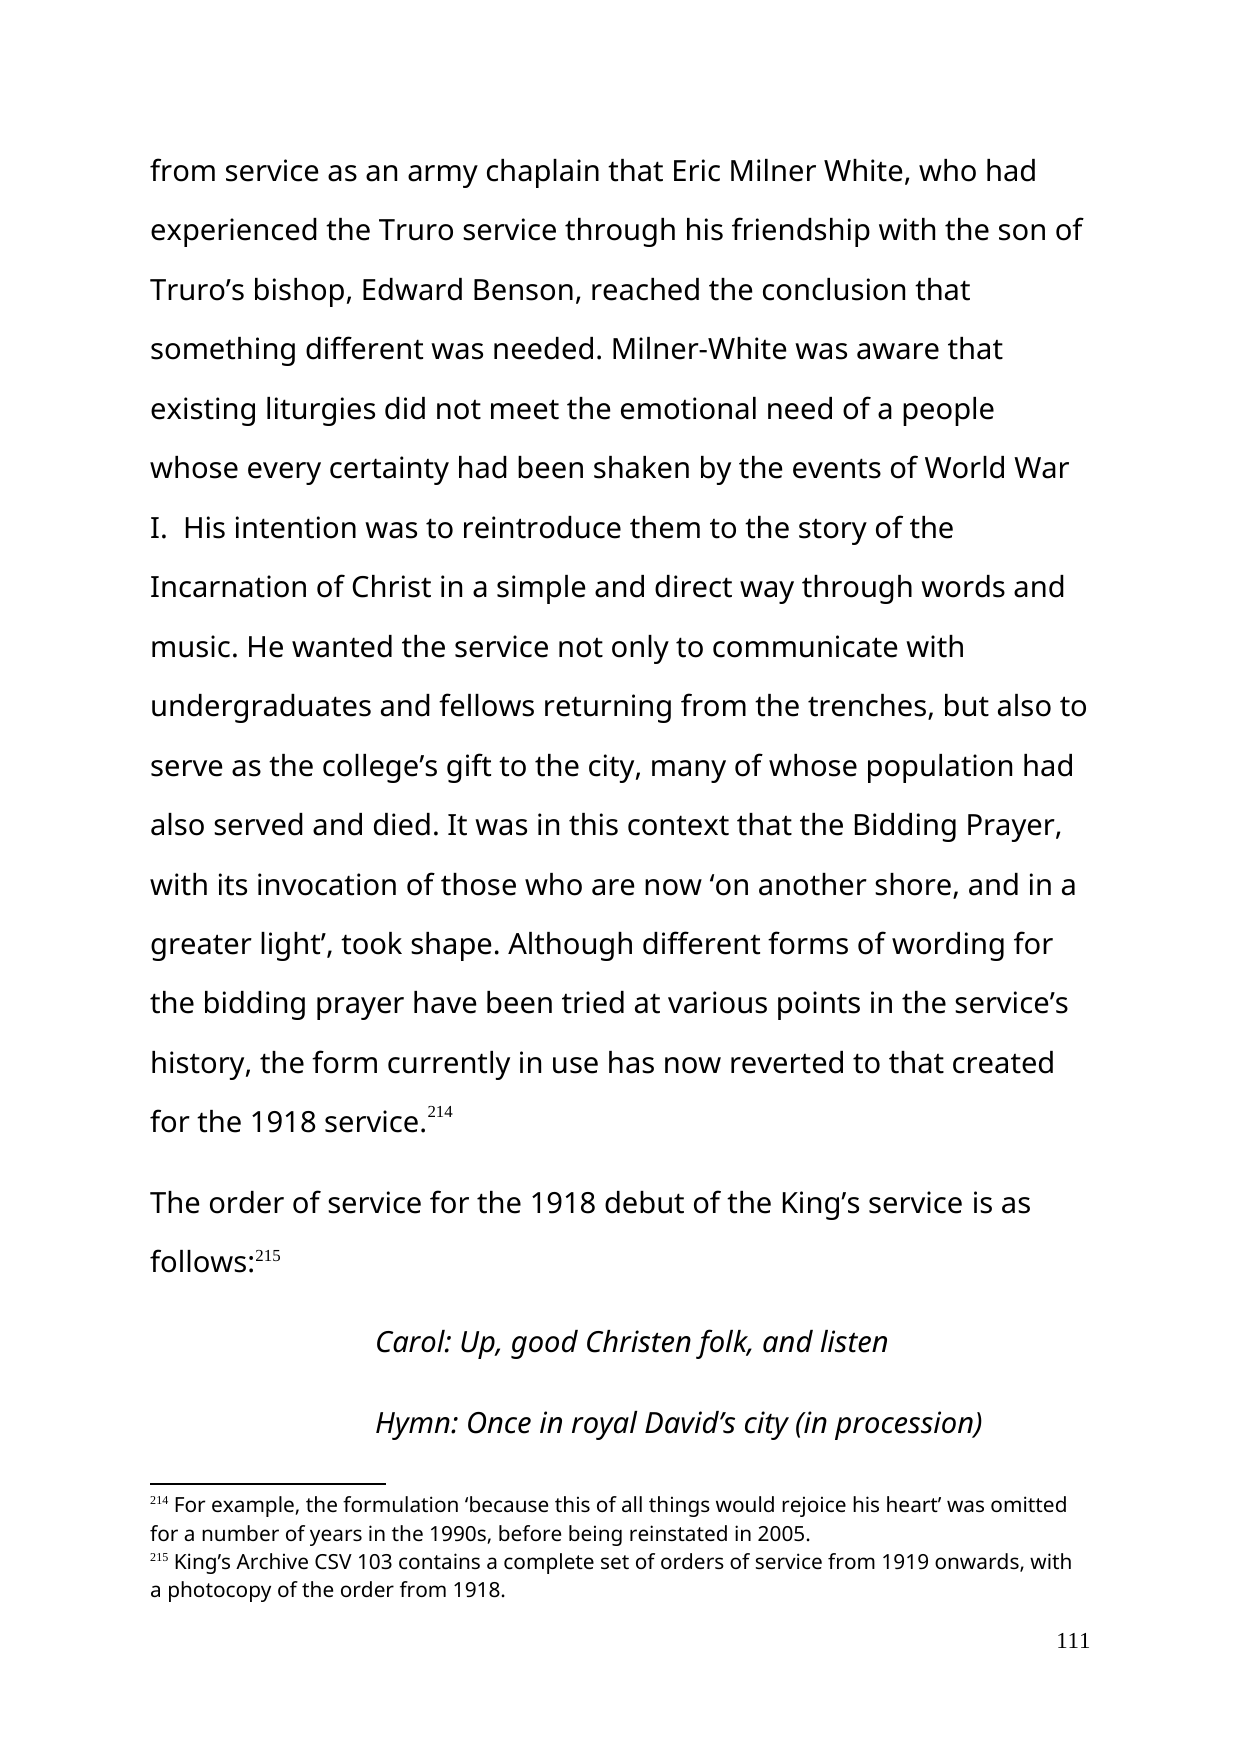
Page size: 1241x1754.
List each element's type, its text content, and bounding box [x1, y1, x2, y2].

text Carol: Up, good Christen folk, and listen [375, 1322, 1090, 1361]
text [150, 150, 1090, 1141]
text Hymn: Once in royal David’s city (in procession) [375, 1402, 1090, 1442]
text The order of service for the 1918 debut of the King’s service is as follows: [150, 1182, 1090, 1281]
